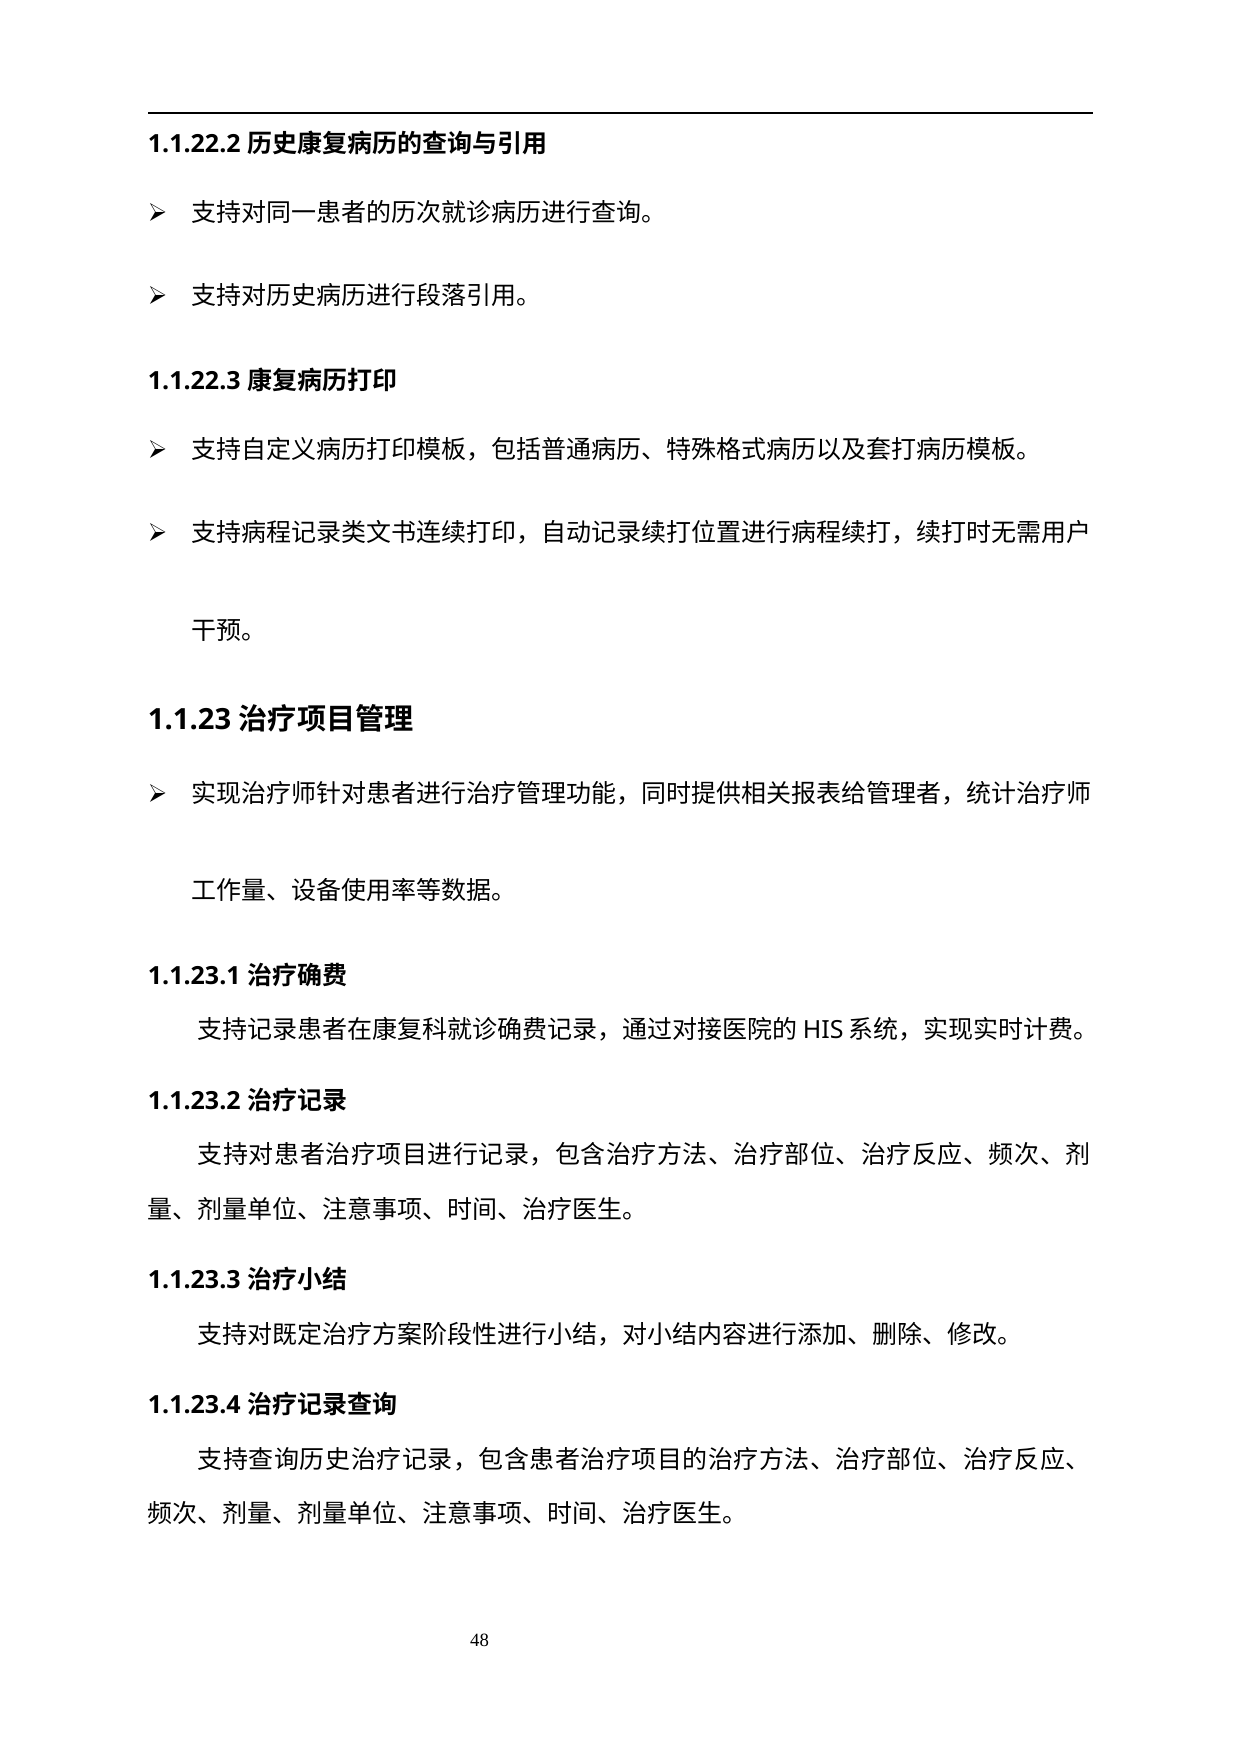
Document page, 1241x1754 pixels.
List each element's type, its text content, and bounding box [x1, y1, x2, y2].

subtitle 治疗记录 [148, 1081, 1093, 1117]
subtitle 治疗确费 [148, 956, 1093, 992]
list 支持对历史病历进行段落引用。 [148, 261, 1093, 326]
subtitle 治疗小结 [148, 1260, 1093, 1296]
list 支持对同一患者的历次就诊病历进行查询。 [148, 178, 1093, 243]
subtitle 治疗记录查询 [148, 1385, 1093, 1421]
list 支持病程记录类文书连续打印，自动记录续打位置进行病程续打，续打时无需用户干预。 [148, 498, 1093, 661]
subtitle 治疗项目管理 [148, 695, 1093, 738]
text 支持记录患者在康复科就诊确费记录，通过对接医院的HIS系统，实现实时计费。 [148, 1010, 1093, 1046]
list 实现治疗师针对患者进行治疗管理功能，同时提供相关报表给管理者，统计治疗师工作量、设备使用率等数据。 [148, 759, 1093, 921]
text 支持对既定治疗方案阶段性进行小结，对小结内容进行添加、删除、修改。 [148, 1314, 1093, 1351]
subtitle 历史康复病历的查询与引用 [148, 124, 1093, 160]
list 支持自定义病历打印模板，包括普通病历、特殊格式病历以及套打病历模板。 [148, 415, 1093, 480]
text 支持对患者治疗项目进行记录，包含治疗方法、治疗部位、治疗反应、频次、剂量、剂量单位、注意事项、时间、治疗医生。 [148, 1135, 1093, 1226]
text 支持查询历史治疗记录，包含患者治疗项目的治疗方法、治疗部位、治疗反应、频次、剂量、剂量单位、注意事项、时间、治疗医生。 [148, 1439, 1093, 1530]
subtitle 康复病历打印 [148, 361, 1093, 397]
